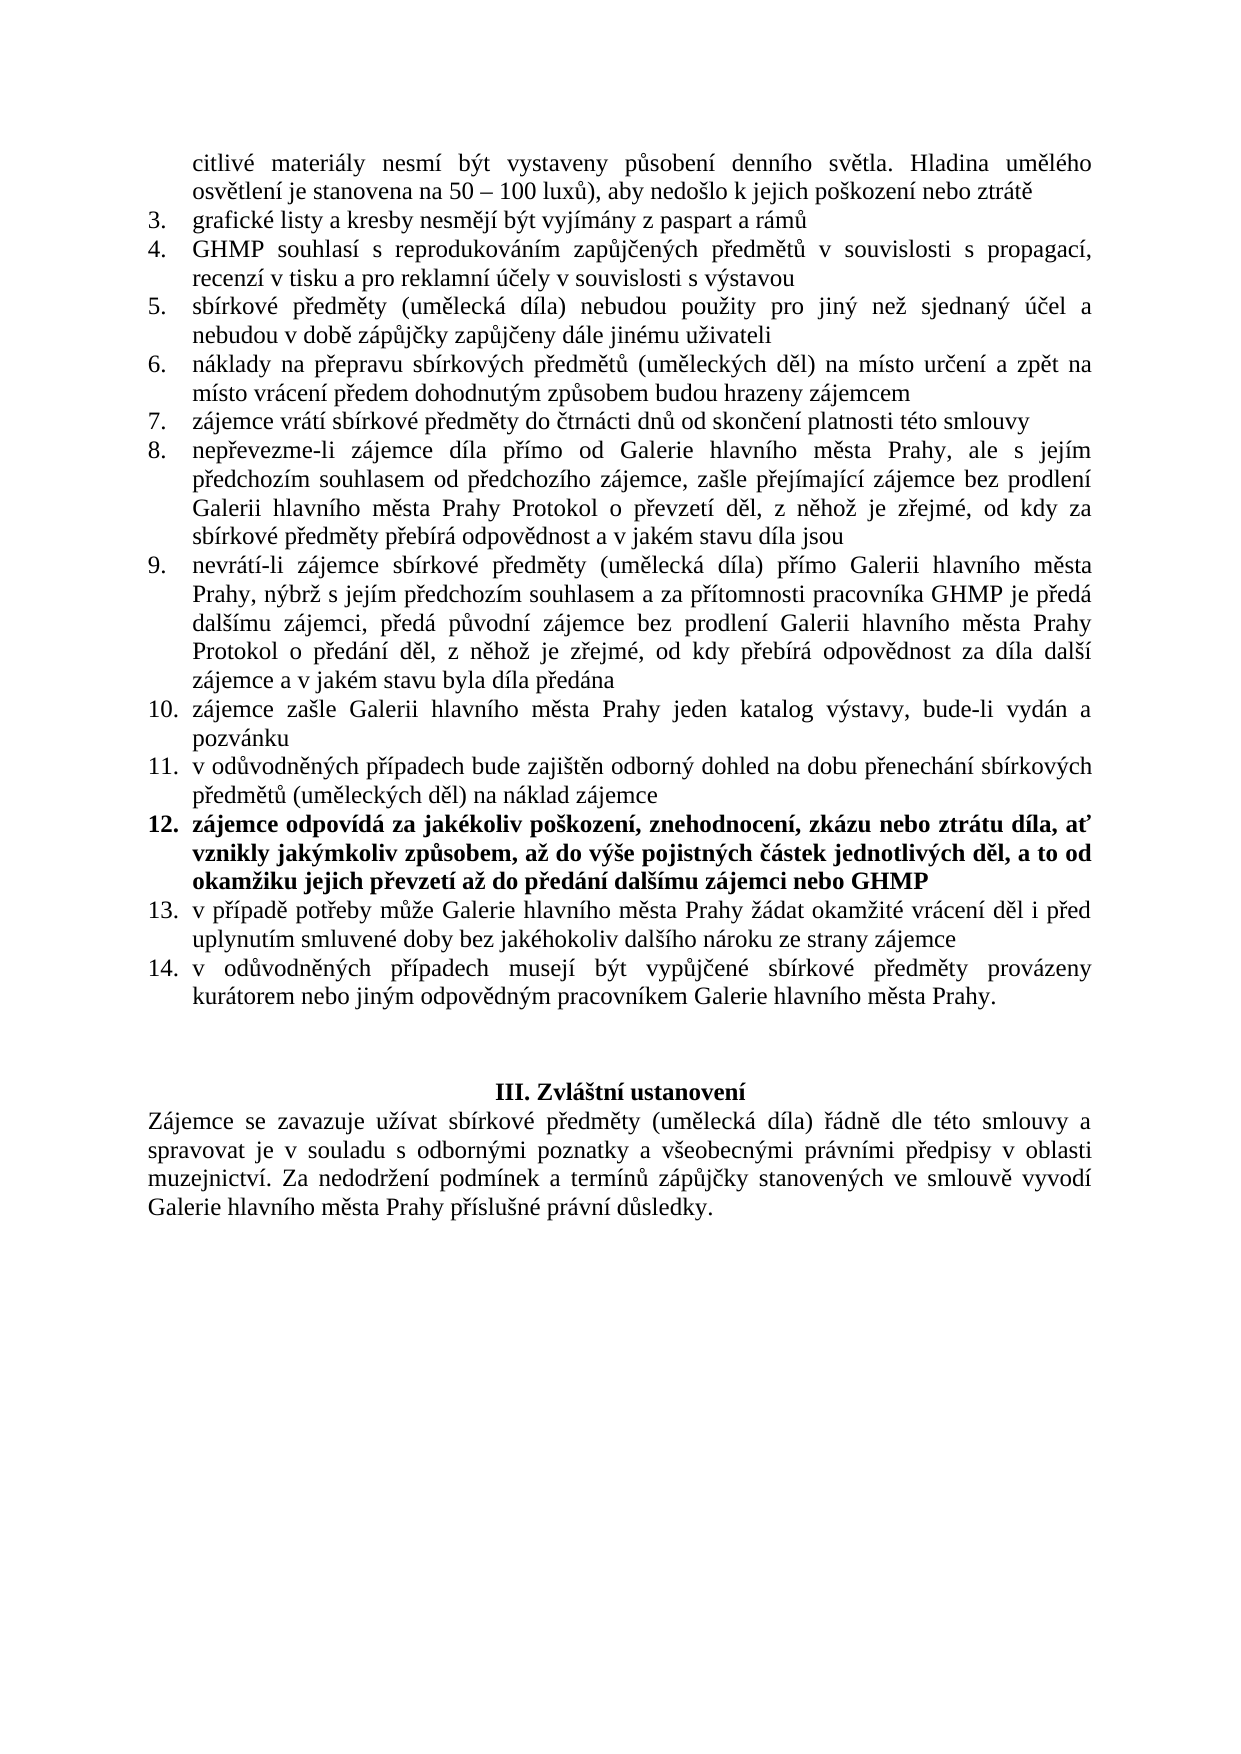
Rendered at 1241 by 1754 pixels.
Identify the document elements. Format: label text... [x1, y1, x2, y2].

list sbírkové předměty (umělecká díla) nebudou použity pro jiný než sjednaný účel a nebudou v době zápůjčky zapůjčeny dále jinému uživateli [148, 291, 1093, 349]
text III. Zvláštní ustanovení [148, 1077, 1093, 1106]
list grafické listy a kresby nesmějí být vyjímány z paspart a rámů [148, 205, 1093, 234]
list GHMP souhlasí s reprodukováním zapůjčených předmětů v souvislosti s propagací, recenzí v tisku a pro reklamní účely v souvislosti s výstavou [148, 234, 1093, 291]
list v odůvodněných případech bude zajištěn odborný dohled na dobu přenechání sbírkových předmětů (uměleckých děl) na náklad zájemce [148, 751, 1093, 809]
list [148, 148, 1093, 205]
list zájemce vrátí sbírkové předměty do čtrnácti dnů od skončení platnosti této smlouvy [148, 406, 1093, 435]
list nevrátí-li zájemce sbírkové předměty (umělecká díla) přímo Galerii hlavního města Prahy, nýbrž s jejím předchozím souhlasem a za přítomnosti pracovníka GHMP je předá dalšímu zájemci, předá původní zájemce bez prodlení Galerii hlavního města Prahy Protokol o předání děl, z něhož je zřejmé, od kdy přebírá odpovědnost za díla další zájemce a v jakém stavu byla díla předána [148, 550, 1093, 694]
list zájemce zašle Galerii hlavního města Prahy jeden katalog výstavy, bude-li vydán a pozvánku [148, 694, 1093, 751]
text Zájemce se zavazuje užívat sbírkové předměty (umělecká díla) řádně dle této smlouvy a spravovat je v souladu s odbornými poznatky a všeobecnými právními předpisy v oblasti muzejnictví. Za nedodržení podmínek a termínů zápůjčky stanovených ve smlouvě vyvodí Galerie hlavního města Prahy příslušné právní důsledky. [148, 1106, 1093, 1221]
list v případě potřeby může Galerie hlavního města Prahy žádat okamžité vrácení děl i před uplynutím smluvené doby bez jakéhokoliv dalšího nároku ze strany zájemce [148, 895, 1093, 953]
list v odůvodněných případech musejí být vypůjčené sbírkové předměty provázeny kurátorem nebo jiným odpovědným pracovníkem Galerie hlavního města Prahy. [148, 953, 1093, 1010]
list náklady na přepravu sbírkových předmětů (uměleckých děl) na místo určení a zpět na místo vrácení předem dohodnutým způsobem budou hrazeny zájemcem [148, 349, 1093, 406]
list zájemce odpovídá za jakékoliv poškození, znehodnocení, zkázu nebo ztrátu díla, ať vznikly jakýmkoliv způsobem, až do výše pojistných částek jednotlivých děl, a to od okamžiku jejich převzetí až do předání dalšímu zájemci nebo GHMP [148, 809, 1093, 895]
list nepřevezme-li zájemce díla přímo od Galerie hlavního města Prahy, ale s jejím předchozím souhlasem od předchozího zájemce, zašle přejímající zájemce bez prodlení Galerii hlavního města Prahy Protokol o převzetí děl, z něhož je zřejmé, od kdy za sbírkové předměty přebírá odpovědnost a v jakém stavu díla jsou [148, 435, 1093, 550]
